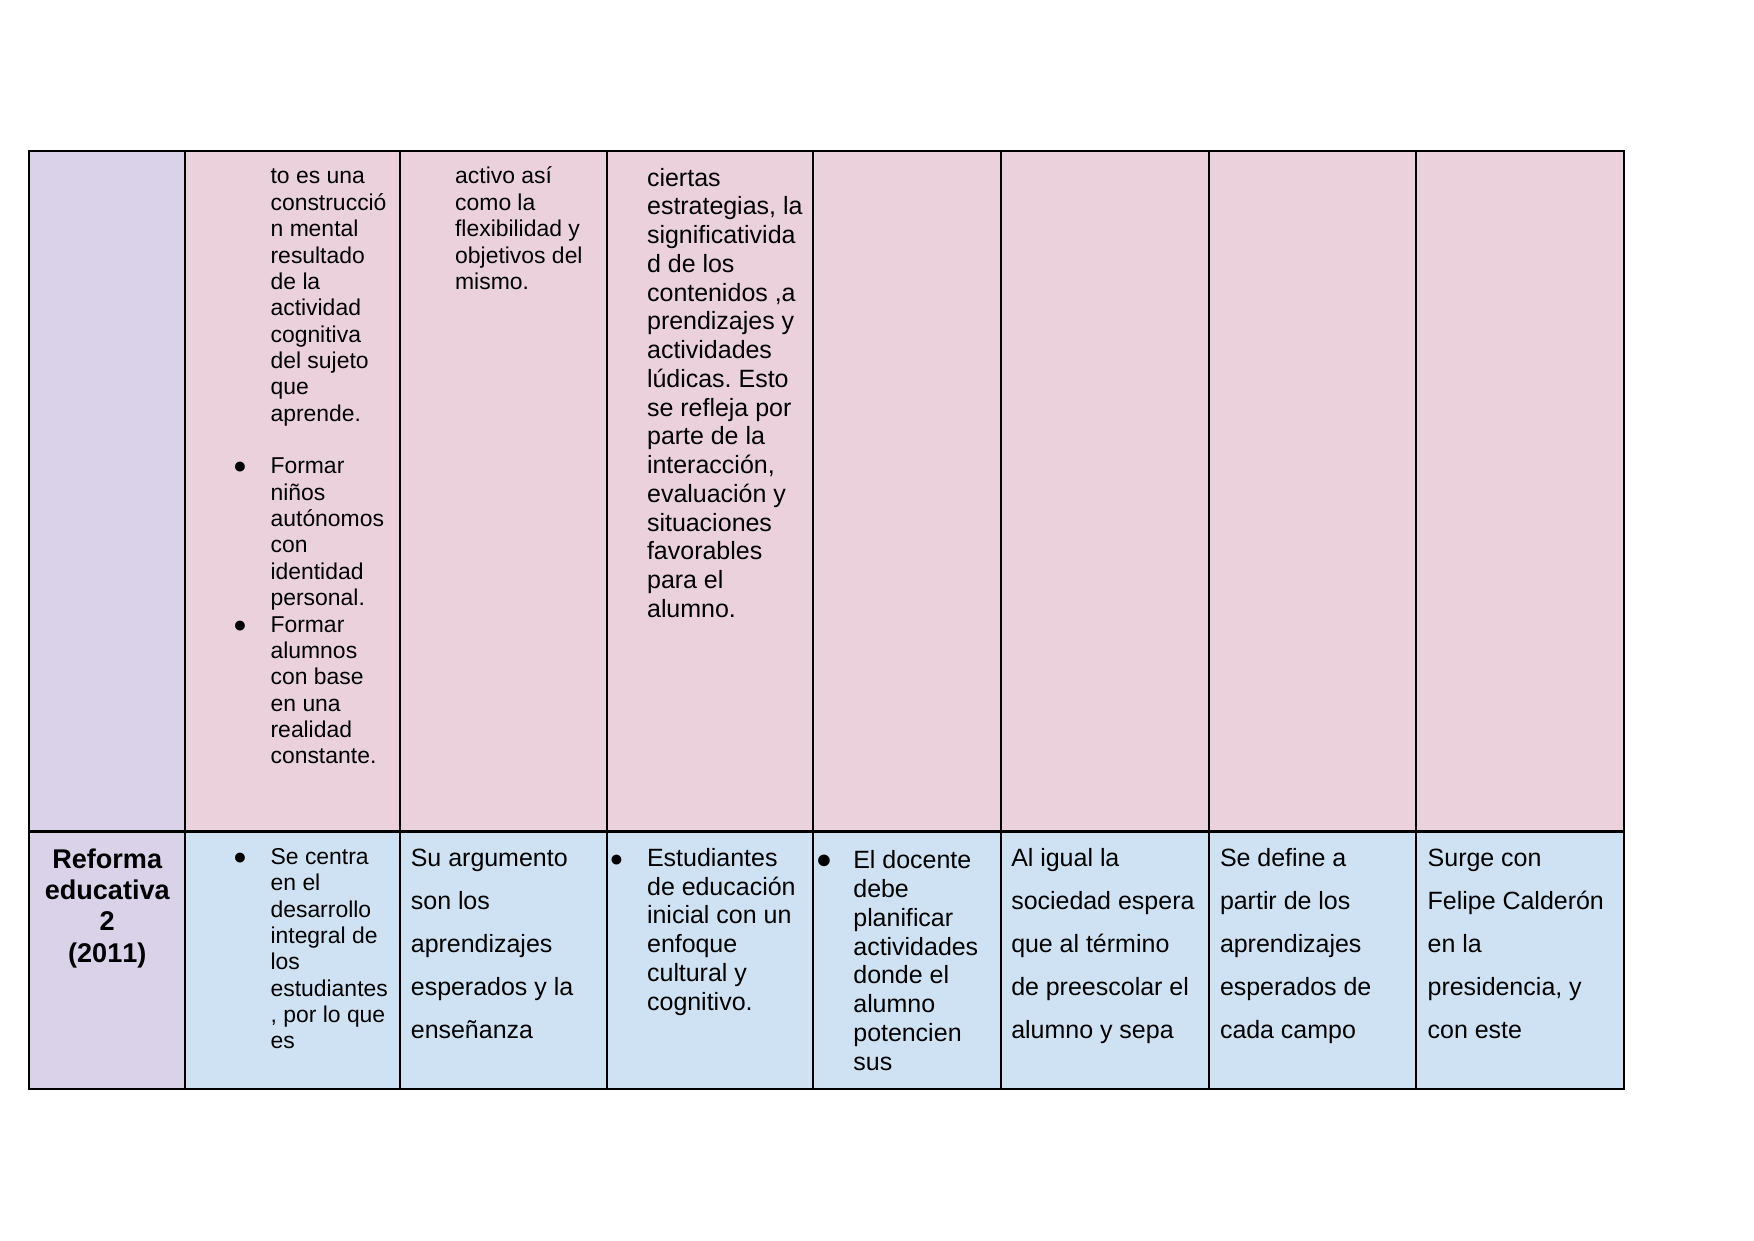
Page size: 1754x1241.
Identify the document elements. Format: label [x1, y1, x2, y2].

table_cell [814, 152, 1000, 830]
table_cell [401, 152, 606, 830]
table_cell [1417, 152, 1623, 830]
table_cell [814, 833, 1000, 1088]
table_cell [30, 833, 184, 1088]
table_cell [186, 152, 399, 830]
table_cell [1210, 152, 1415, 830]
table_cell [1417, 833, 1623, 1088]
table_cell [608, 833, 812, 1088]
table_cell [186, 833, 399, 1088]
table_cell [401, 833, 606, 1088]
table_cell [1002, 833, 1208, 1088]
table_cell [608, 152, 812, 830]
table_cell [1002, 152, 1208, 830]
table_cell [1210, 833, 1415, 1088]
table_cell [30, 152, 184, 830]
